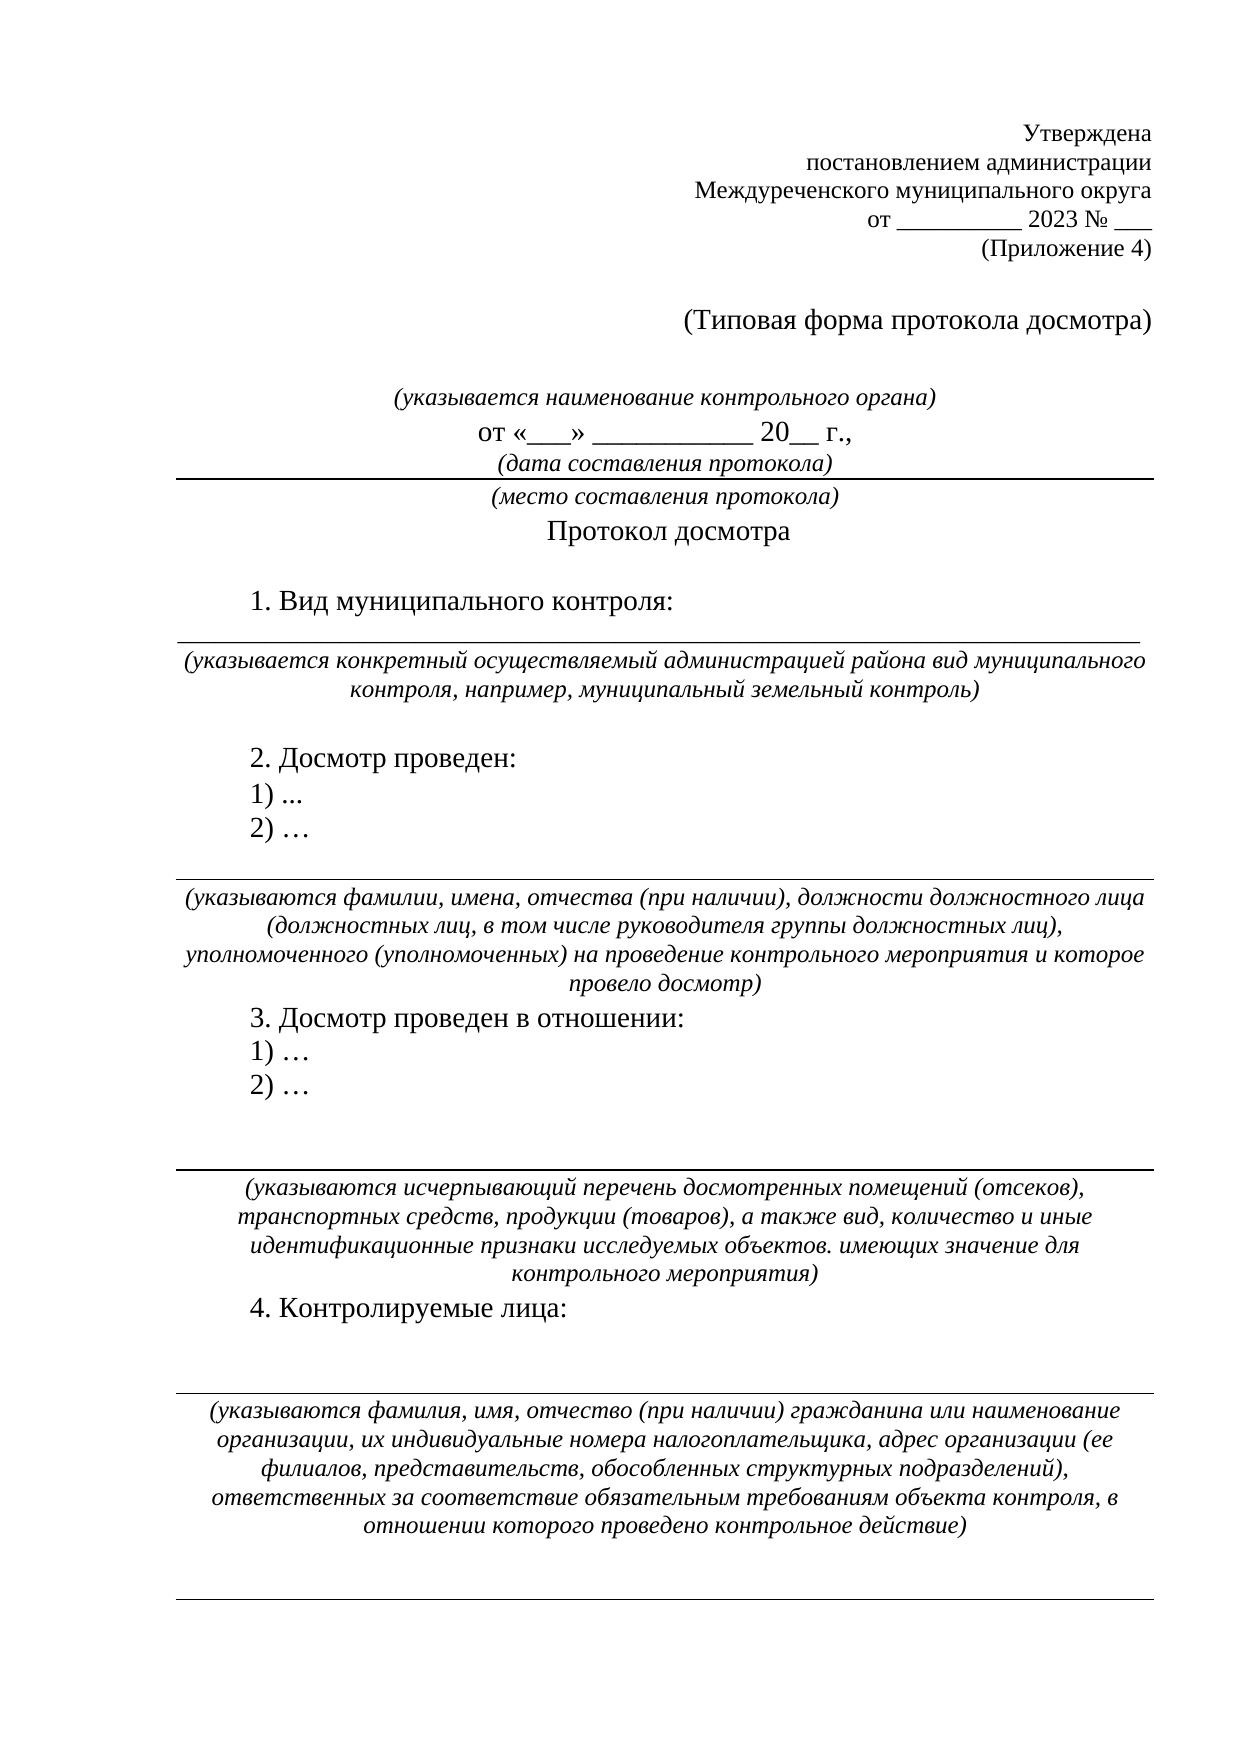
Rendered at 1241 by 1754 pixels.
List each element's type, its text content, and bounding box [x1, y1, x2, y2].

text от __________ 2023 № ___ [650, 204, 1152, 233]
text (Типовая форма протокола досмотра) [177, 302, 1152, 336]
table_cell (указывается наименование контрольного органа) [176, 379, 1154, 413]
text Утверждена [650, 118, 1152, 147]
table_cell 2. Досмотр проведен: [176, 738, 1154, 775]
table_cell от «___» ___________ 20__ г., (дата составления протокола) [176, 413, 1154, 478]
table_cell (указываются фамилия, имя, отчество (при наличии) гражданина или наименование организации, их индивидуальные номера налогоплательщика, адрес организации (ее филиалов, представительств, обособленных структурных подразделений), ответственных за соответствие обязательным требованиям объекта контроля, в отношении которого проведено контрольное действие) [176, 1394, 1154, 1598]
table_cell Протокол досмотра [176, 511, 1154, 582]
table_cell 3. Досмотр проведен в отношении: 1) … 2) … [176, 998, 1154, 1169]
text (Приложение 4) [650, 233, 1152, 262]
table_cell (указываются фамилии, имена, отчества (при наличии), должности должностного лица (должностных лиц, в том числе руководителя группы должностных лиц), уполномоченного (уполномоченных) на проведение контрольного мероприятия и которое провело досмотр) [176, 880, 1154, 998]
table_cell (место составления протокола) [176, 480, 1154, 511]
text постановлением администрации Междуреченского муниципального округа [650, 147, 1152, 204]
table_cell 1. Вид муниципального контроля: _____________________________________________________________________________ (указывается конкретный осуществляемый администрацией района вид муниципального контроля, например, муниципальный земельный контроль) [176, 582, 1154, 738]
table_cell (указываются исчерпывающий перечень досмотренных помещений (отсеков), транспортных средств, продукции (товаров), а также вид, количество и иные идентификационные признаки исследуемых объектов. имеющих значение для контрольного мероприятия) [176, 1171, 1154, 1289]
table_cell 4. Контролируемые лица: [176, 1289, 1154, 1392]
table_cell 1) ... 2) … [176, 775, 1154, 878]
